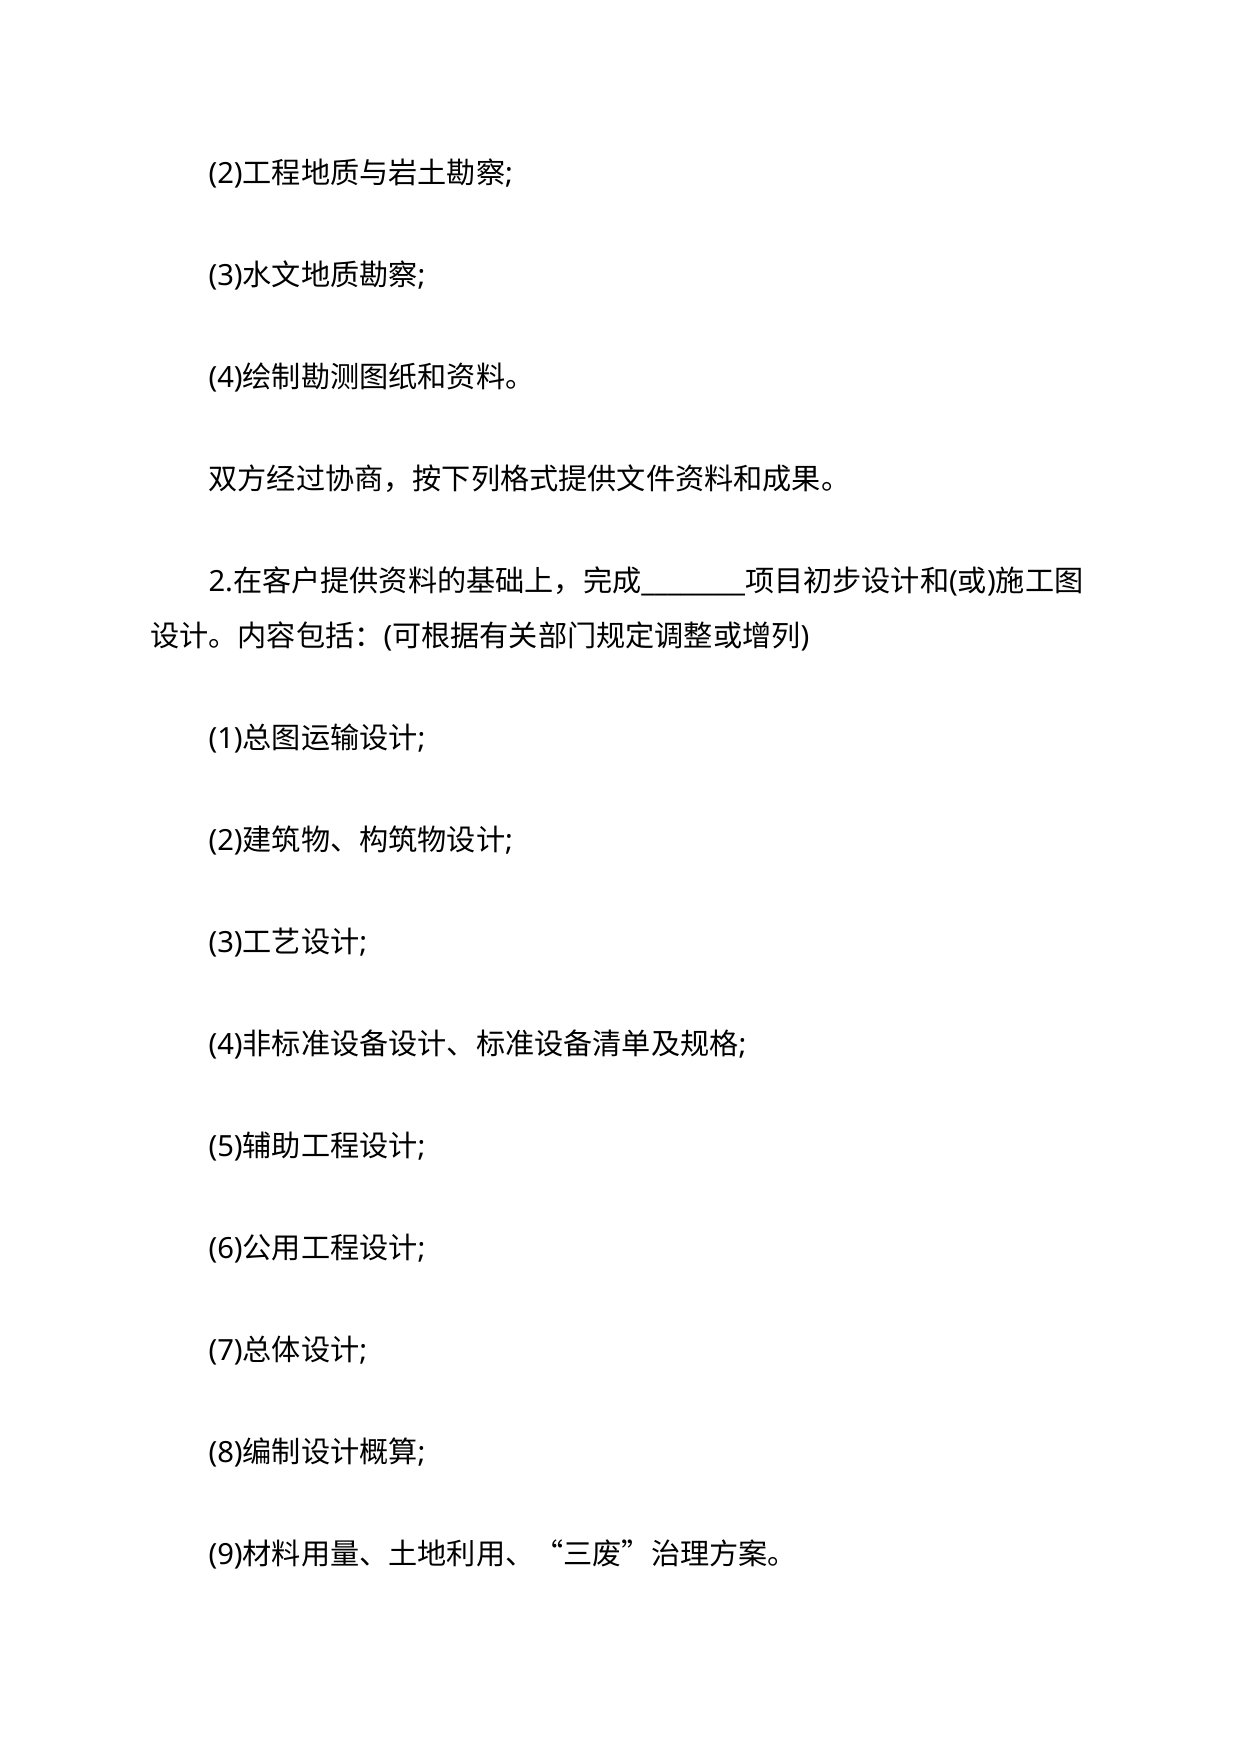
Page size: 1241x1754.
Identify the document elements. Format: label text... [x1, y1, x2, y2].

text (2)工程地质与岩土勘察; [150, 150, 1090, 192]
text (3)水文地质勘察; [150, 252, 1090, 294]
text (8)编制设计概算; [150, 1428, 1090, 1471]
text (2)建筑物、构筑物设计; [150, 817, 1090, 859]
text (9)材料用量、土地利用、“三废”治理方案。 [150, 1531, 1090, 1573]
text (3)工艺设计; [150, 919, 1090, 961]
text (1)总图运输设计; [150, 715, 1090, 757]
text 2.在客户提供资料的基础上，完成________项目初步设计和(或)施工图设计。内容包括：(可根据有关部门规定调整或增列) [150, 558, 1090, 655]
text 双方经过协商，按下列格式提供文件资料和成果。 [150, 456, 1090, 498]
text (4)非标准设备设计、标准设备清单及规格; [150, 1021, 1090, 1063]
text (6)公用工程设计; [150, 1224, 1090, 1267]
text (4)绘制勘测图纸和资料。 [150, 354, 1090, 396]
text (5)辅助工程设计; [150, 1123, 1090, 1165]
text (7)总体设计; [150, 1327, 1090, 1369]
